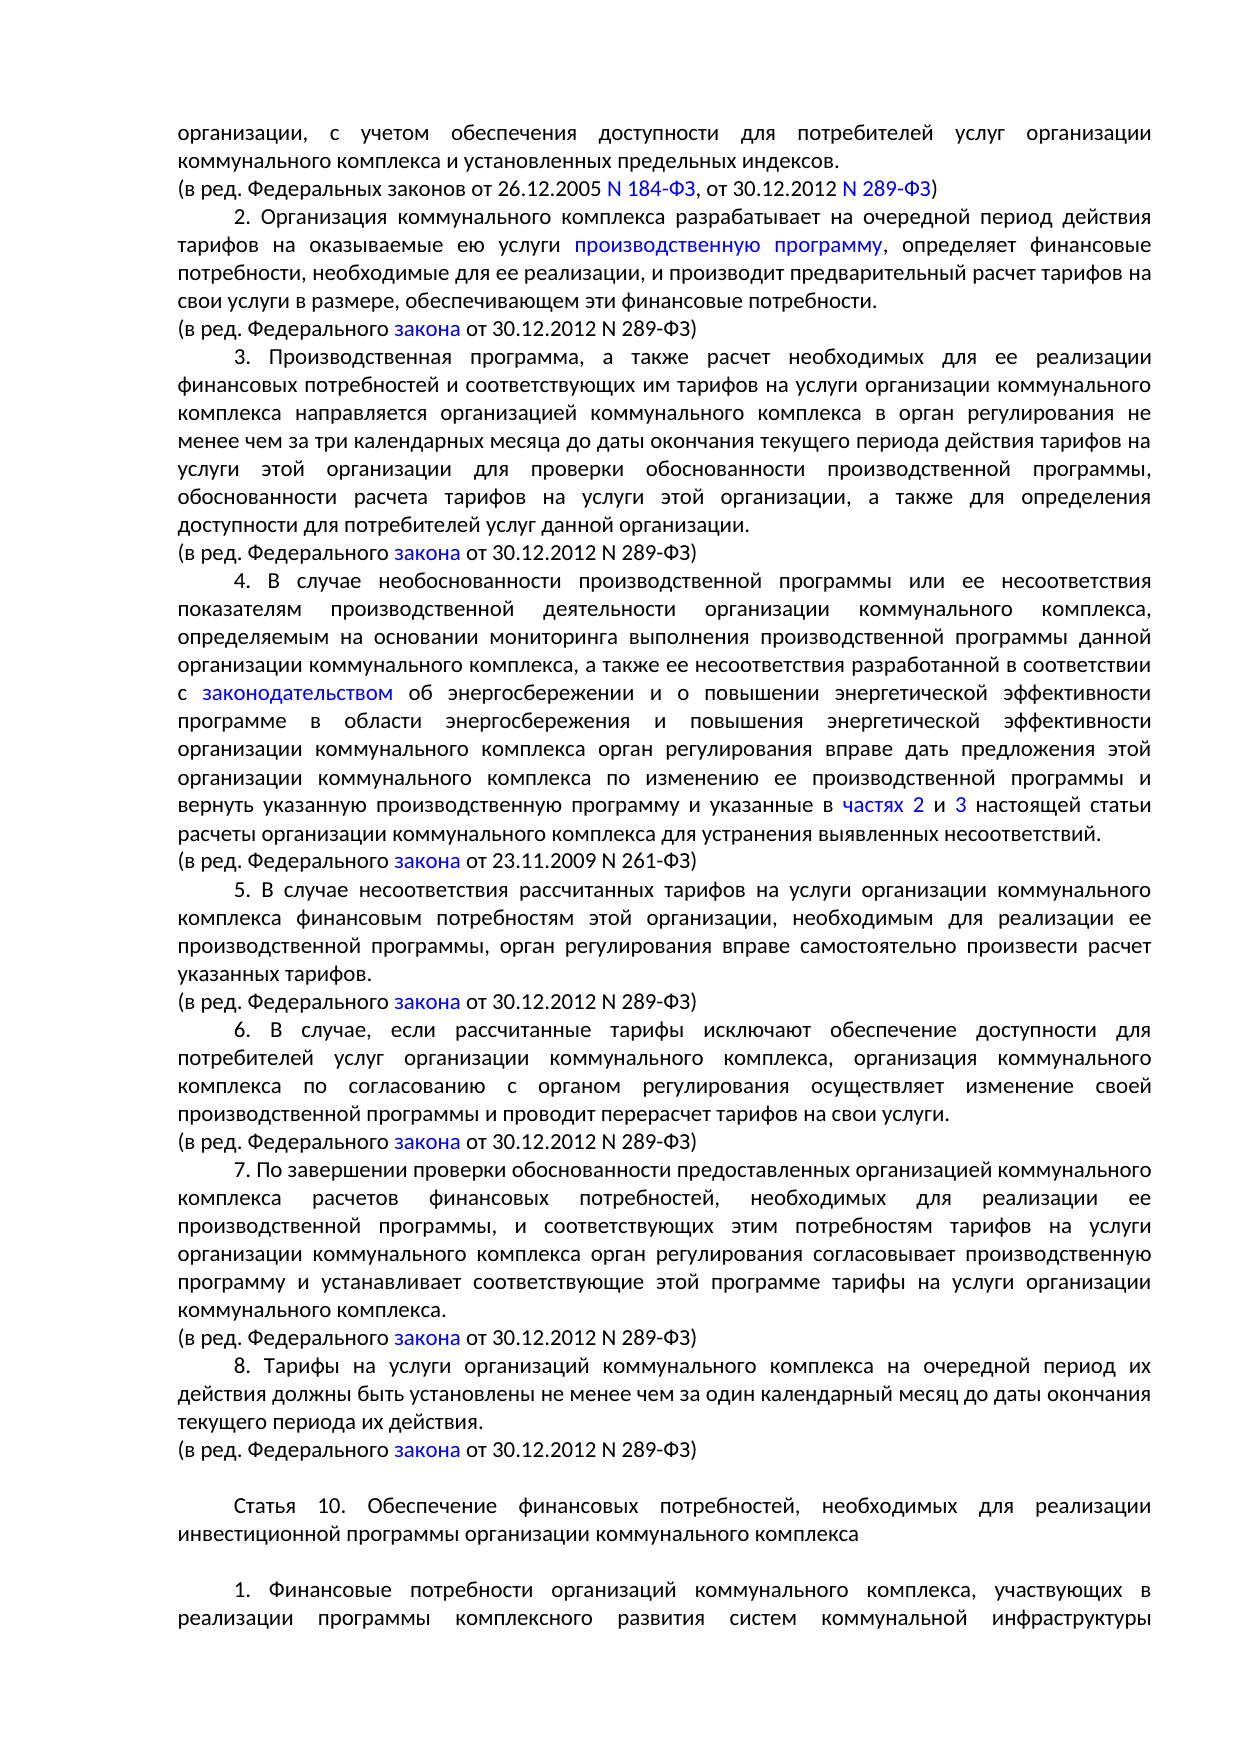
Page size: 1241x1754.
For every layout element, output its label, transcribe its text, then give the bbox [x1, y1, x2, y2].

text (в ред. Федерального закона от 23.11.2009 N 261-ФЗ) [177, 847, 1152, 875]
text 7. По завершении проверки обоснованности предоставленных организацией коммунального комплекса расчетов финансовых потребностей, необходимых для реализации ее производственной программы, и соответствующих этим потребностям тарифов на услуги организации коммунального комплекса орган регулирования согласовывает производственную программу и устанавливает соответствующие этой программе тарифы на услуги организации коммунального комплекса. [177, 1155, 1152, 1323]
text Статья 10. Обеспечение финансовых потребностей, необходимых для реализации инвестиционной программы организации коммунального комплекса [177, 1491, 1152, 1547]
text (в ред. Федерального закона от 30.12.2012 N 289-ФЗ) [177, 1127, 1152, 1155]
text 8. Тарифы на услуги организаций коммунального комплекса на очередной период их действия должны быть установлены не менее чем за один календарный месяц до даты окончания текущего периода их действия. [177, 1351, 1152, 1435]
text 3. Производственная программа, а также расчет необходимых для ее реализации финансовых потребностей и соответствующих им тарифов на услуги организации коммунального комплекса направляется организацией коммунального комплекса в орган регулирования не менее чем за три календарных месяца до даты окончания текущего периода действия тарифов на услуги этой организации для проверки обоснованности производственной программы, обоснованности расчета тарифов на услуги этой организации, а также для определения доступности для потребителей услуг данной организации. [177, 342, 1152, 538]
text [177, 1575, 1152, 1631]
text 2. Организация коммунального комплекса разрабатывает на очередной период действия тарифов на оказываемые ею услуги производственную программу, определяет финансовые потребности, необходимые для ее реализации, и производит предварительный расчет тарифов на свои услуги в размере, обеспечивающем эти финансовые потребности. [177, 202, 1152, 314]
text 4. В случае необоснованности производственной программы или ее несоответствия показателям производственной деятельности организации коммунального комплекса, определяемым на основании мониторинга выполнения производственной программы данной организации коммунального комплекса, а также ее несоответствия разработанной в соответствии с законодательством об энергосбережении и о повышении энергетической эффективности программе в области энергосбережения и повышения энергетической эффективности организации коммунального комплекса орган регулирования вправе дать предложения этой организации коммунального комплекса по изменению ее производственной программы и вернуть указанную производственную программу и указанные в частях 2 и 3 настоящей статьи расчеты организации коммунального комплекса для устранения выявленных несоответствий. [177, 566, 1152, 847]
text (в ред. Федерального закона от 30.12.2012 N 289-ФЗ) [177, 538, 1152, 566]
text (в ред. Федерального закона от 30.12.2012 N 289-ФЗ) [177, 1435, 1152, 1463]
text (в ред. Федерального закона от 30.12.2012 N 289-ФЗ) [177, 1323, 1152, 1351]
text 5. В случае несоответствия рассчитанных тарифов на услуги организации коммунального комплекса финансовым потребностям этой организации, необходимым для реализации ее производственной программы, орган регулирования вправе самостоятельно произвести расчет указанных тарифов. [177, 875, 1152, 987]
text (в ред. Федерального закона от 30.12.2012 N 289-ФЗ) [177, 987, 1152, 1015]
text (в ред. Федерального закона от 30.12.2012 N 289-ФЗ) [177, 314, 1152, 342]
text (в ред. Федеральных законов от 26.12.2005 N 184-ФЗ, от 30.12.2012 N 289-ФЗ) [177, 174, 1152, 202]
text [177, 118, 1152, 174]
text 6. В случае, если рассчитанные тарифы исключают обеспечение доступности для потребителей услуг организации коммунального комплекса, организация коммунального комплекса по согласованию с органом регулирования осуществляет изменение своей производственной программы и проводит перерасчет тарифов на свои услуги. [177, 1015, 1152, 1127]
